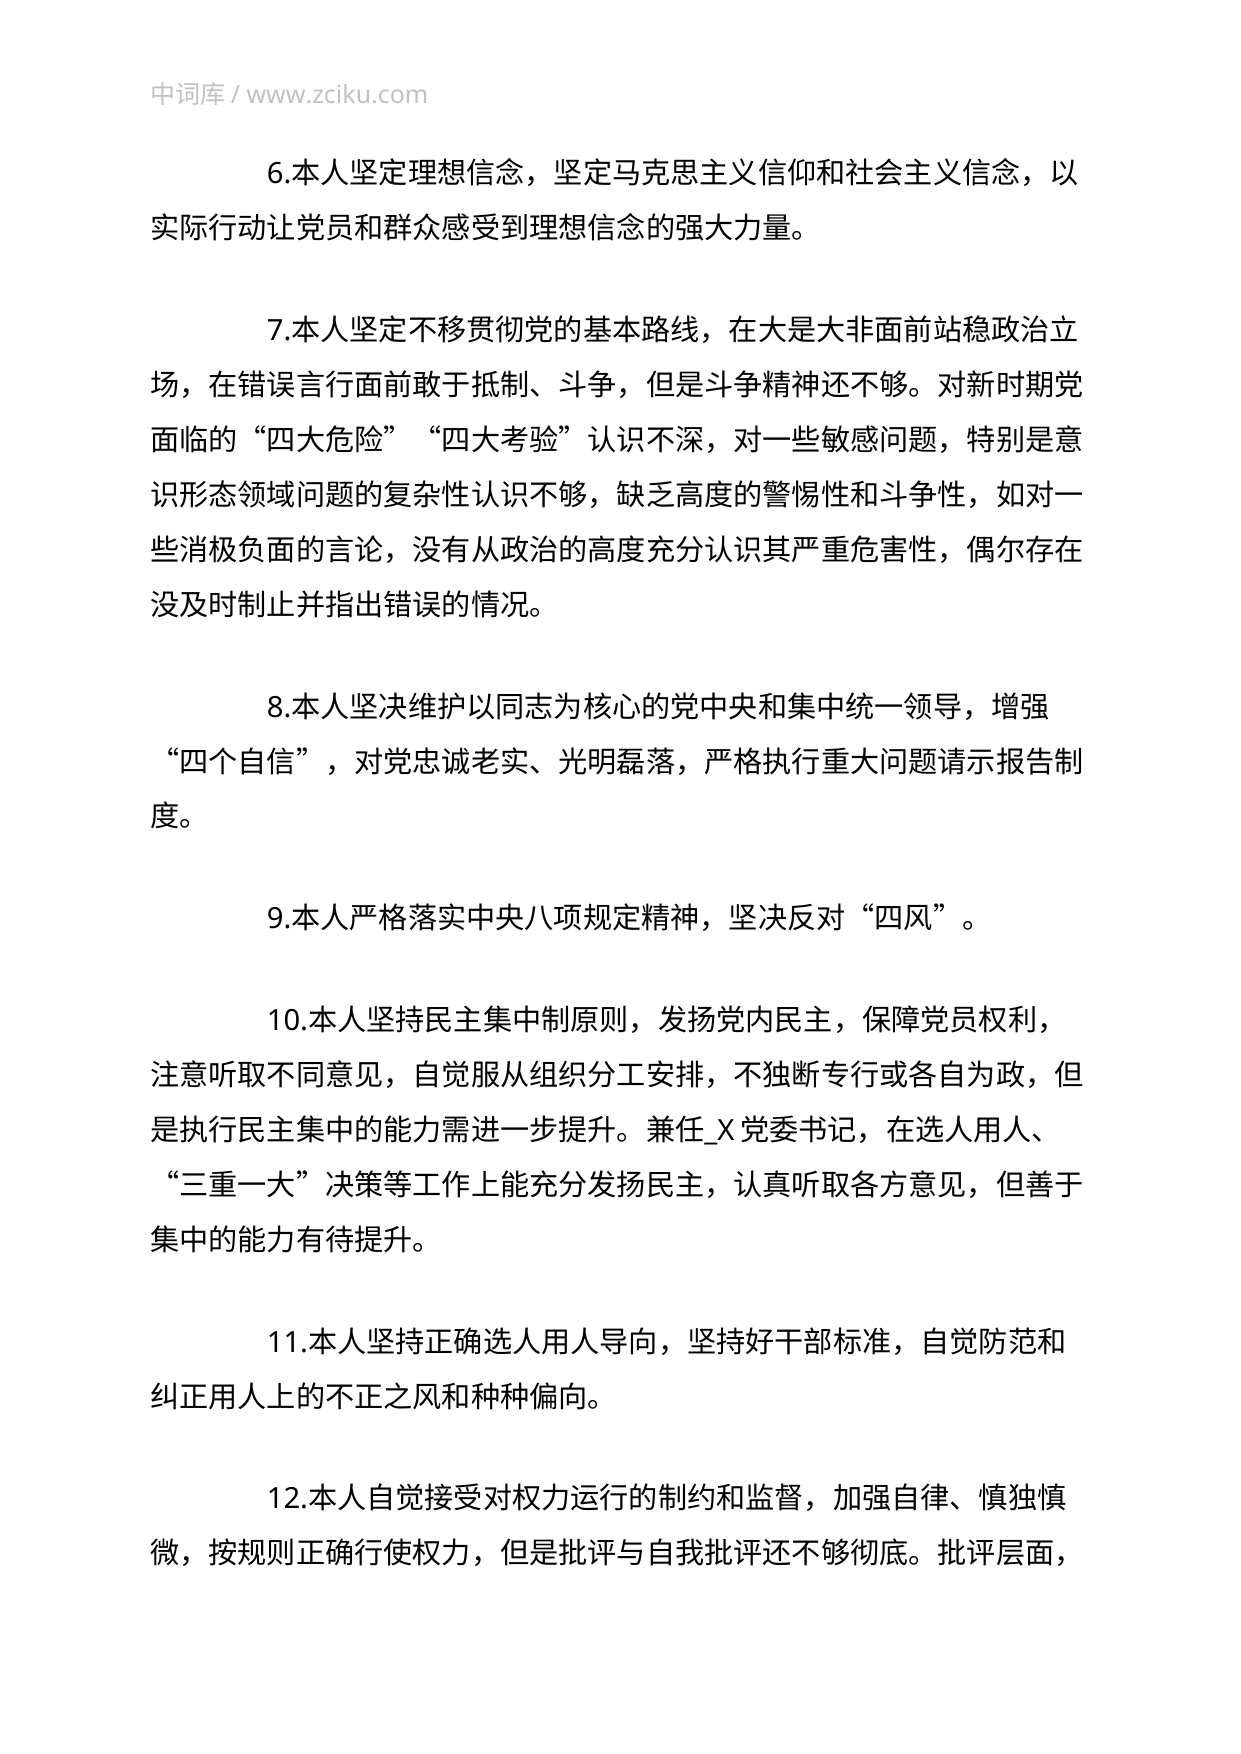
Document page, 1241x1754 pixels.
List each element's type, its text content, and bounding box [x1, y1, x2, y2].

text 8.本人坚决维护以同志为核心的党中央和集中统一领导，增强“四个自信”，对党忠诚老实、光明磊落，严格执行重大问题请示报告制度。 [150, 683, 1090, 835]
text 6.本人坚定理想信念，坚定马克思主义信仰和社会主义信念，以实际行动让党员和群众感受到理想信念的强大力量。 [150, 150, 1090, 247]
text 11.本人坚持正确选人用人导向，坚持好干部标准，自觉防范和纠正用人上的不正之风和种种偏向。 [150, 1318, 1090, 1416]
text 10.本人坚持民主集中制原则，发扬党内民主，保障党员权利，注意听取不同意见，自觉服从组织分工安排，不独断专行或各自为政，但是执行民主集中的能力需进一步提升。兼任_X党委书记，在选人用人、“三重一大”决策等工作上能充分发扬民主，认真听取各方意见，但善于集中的能力有待提升。 [150, 997, 1090, 1259]
text 7.本人坚定不移贯彻党的基本路线，在大是大非面前站稳政治立场，在错误言行面前敢于抵制、斗争，但是斗争精神还不够。对新时期党面临的“四大危险”“四大考验”认识不深，对一些敏感问题，特别是意识形态领域问题的复杂性认识不够，缺乏高度的警惕性和斗争性，如对一些消极负面的言论，没有从政治的高度充分认识其严重危害性，偶尔存在没及时制止并指出错误的情况。 [150, 307, 1090, 624]
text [150, 1475, 1090, 1572]
text 9.本人严格落实中央八项规定精神，坚决反对“四风”。 [150, 895, 1090, 937]
